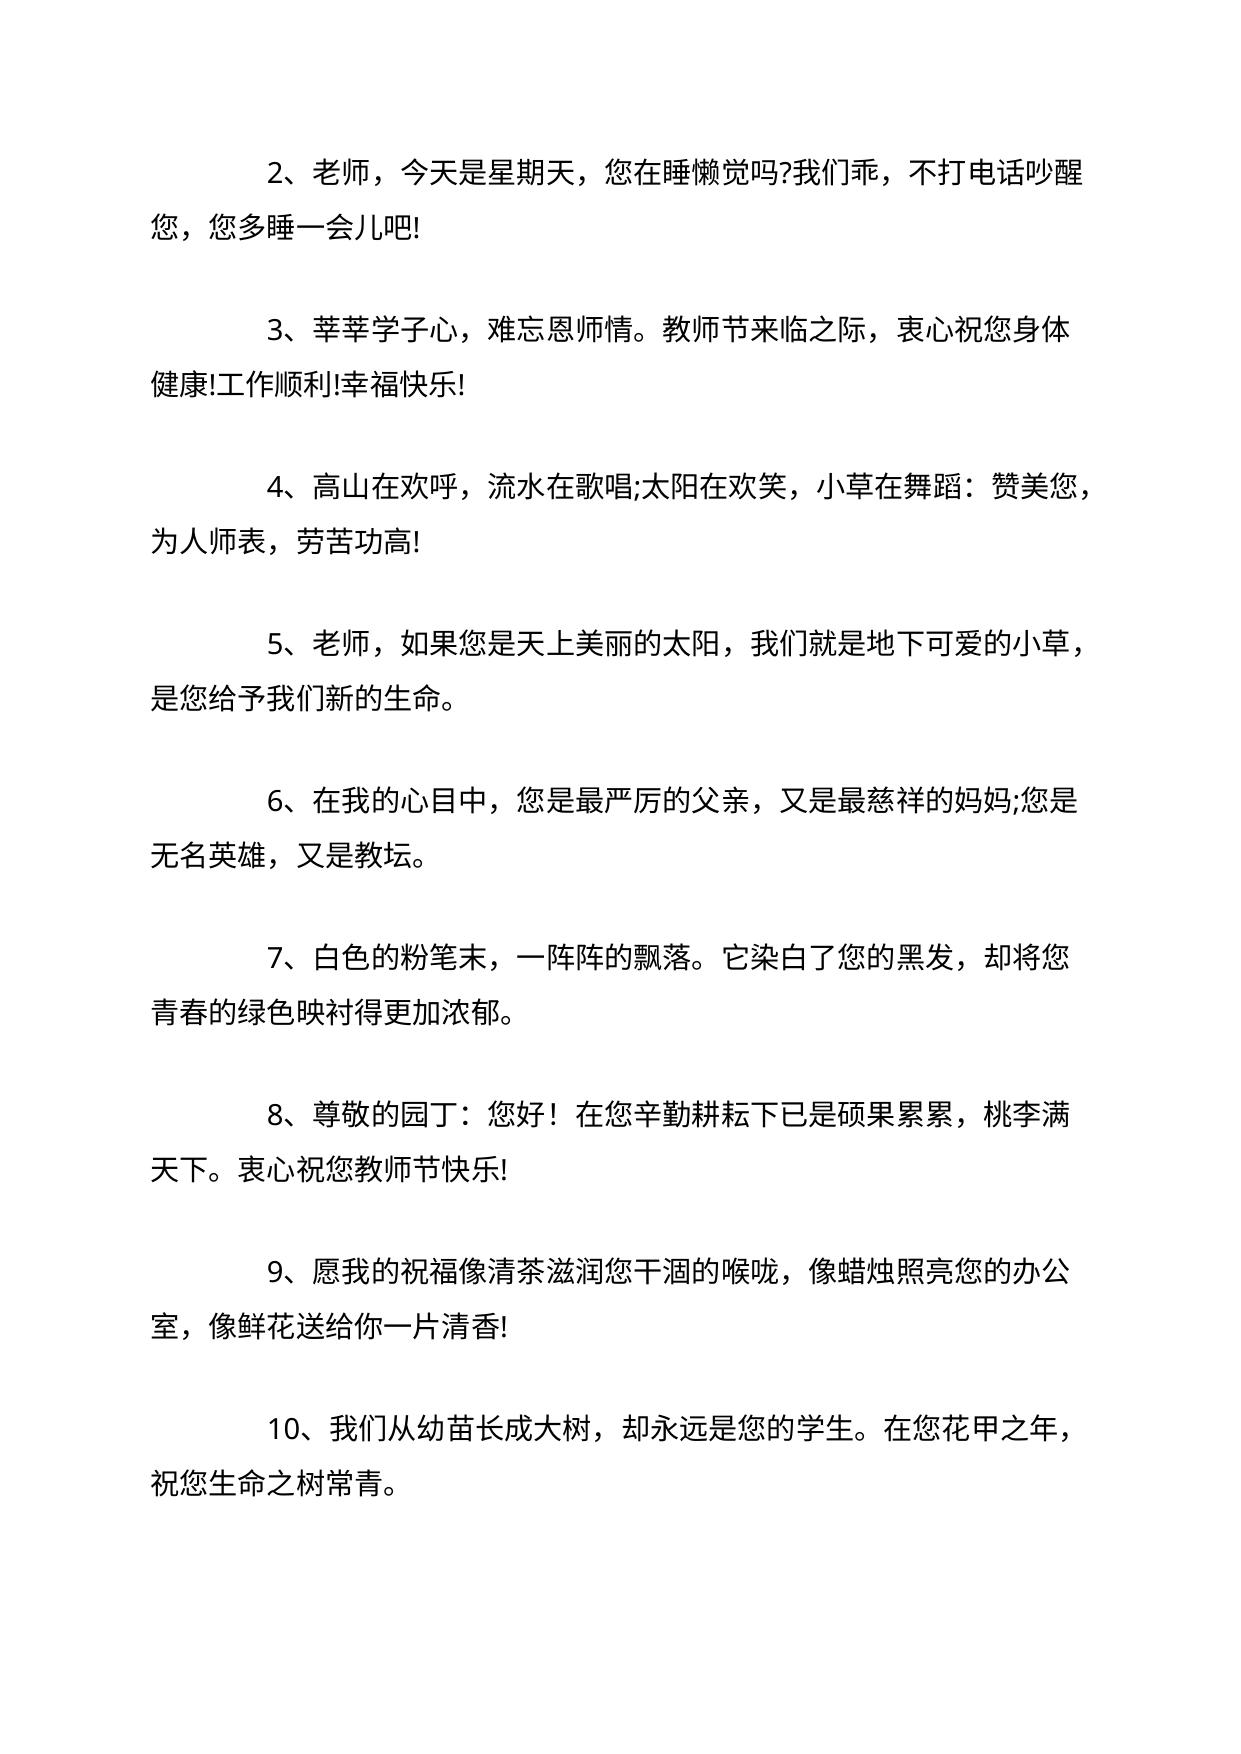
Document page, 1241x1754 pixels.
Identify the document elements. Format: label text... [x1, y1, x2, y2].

text 5、老师，如果您是天上美丽的太阳，我们就是地下可爱的小草，是您给予我们新的生命。 [150, 621, 1090, 718]
text 8、尊敬的园丁：您好！在您辛勤耕耘下已是硕果累累，桃李满天下。衷心祝您教师节快乐! [150, 1091, 1090, 1189]
text 4、高山在欢呼，流水在歌唱;太阳在欢笑，小草在舞蹈：赞美您，为人师表，劳苦功高! [150, 464, 1090, 561]
text 2、老师，今天是星期天，您在睡懒觉吗?我们乖，不打电话吵醒您，您多睡一会儿吧! [150, 150, 1090, 247]
text 6、在我的心目中，您是最严厉的父亲，又是最慈祥的妈妈;您是无名英雄，又是教坛。 [150, 778, 1090, 875]
text 9、愿我的祝福像清茶滋润您干涸的喉咙，像蜡烛照亮您的办公室，像鲜花送给你一片清香! [150, 1248, 1090, 1346]
text 7、白色的粉笔末，一阵阵的飘落。它染白了您的黑发，却将您青春的绿色映衬得更加浓郁。 [150, 934, 1090, 1032]
text 10、我们从幼苗长成大树，却永远是您的学生。在您花甲之年，祝您生命之树常青。 [150, 1405, 1090, 1502]
text 3、莘莘学子心，难忘恩师情。教师节来临之际，衷心祝您身体健康!工作顺利!幸福快乐! [150, 307, 1090, 404]
